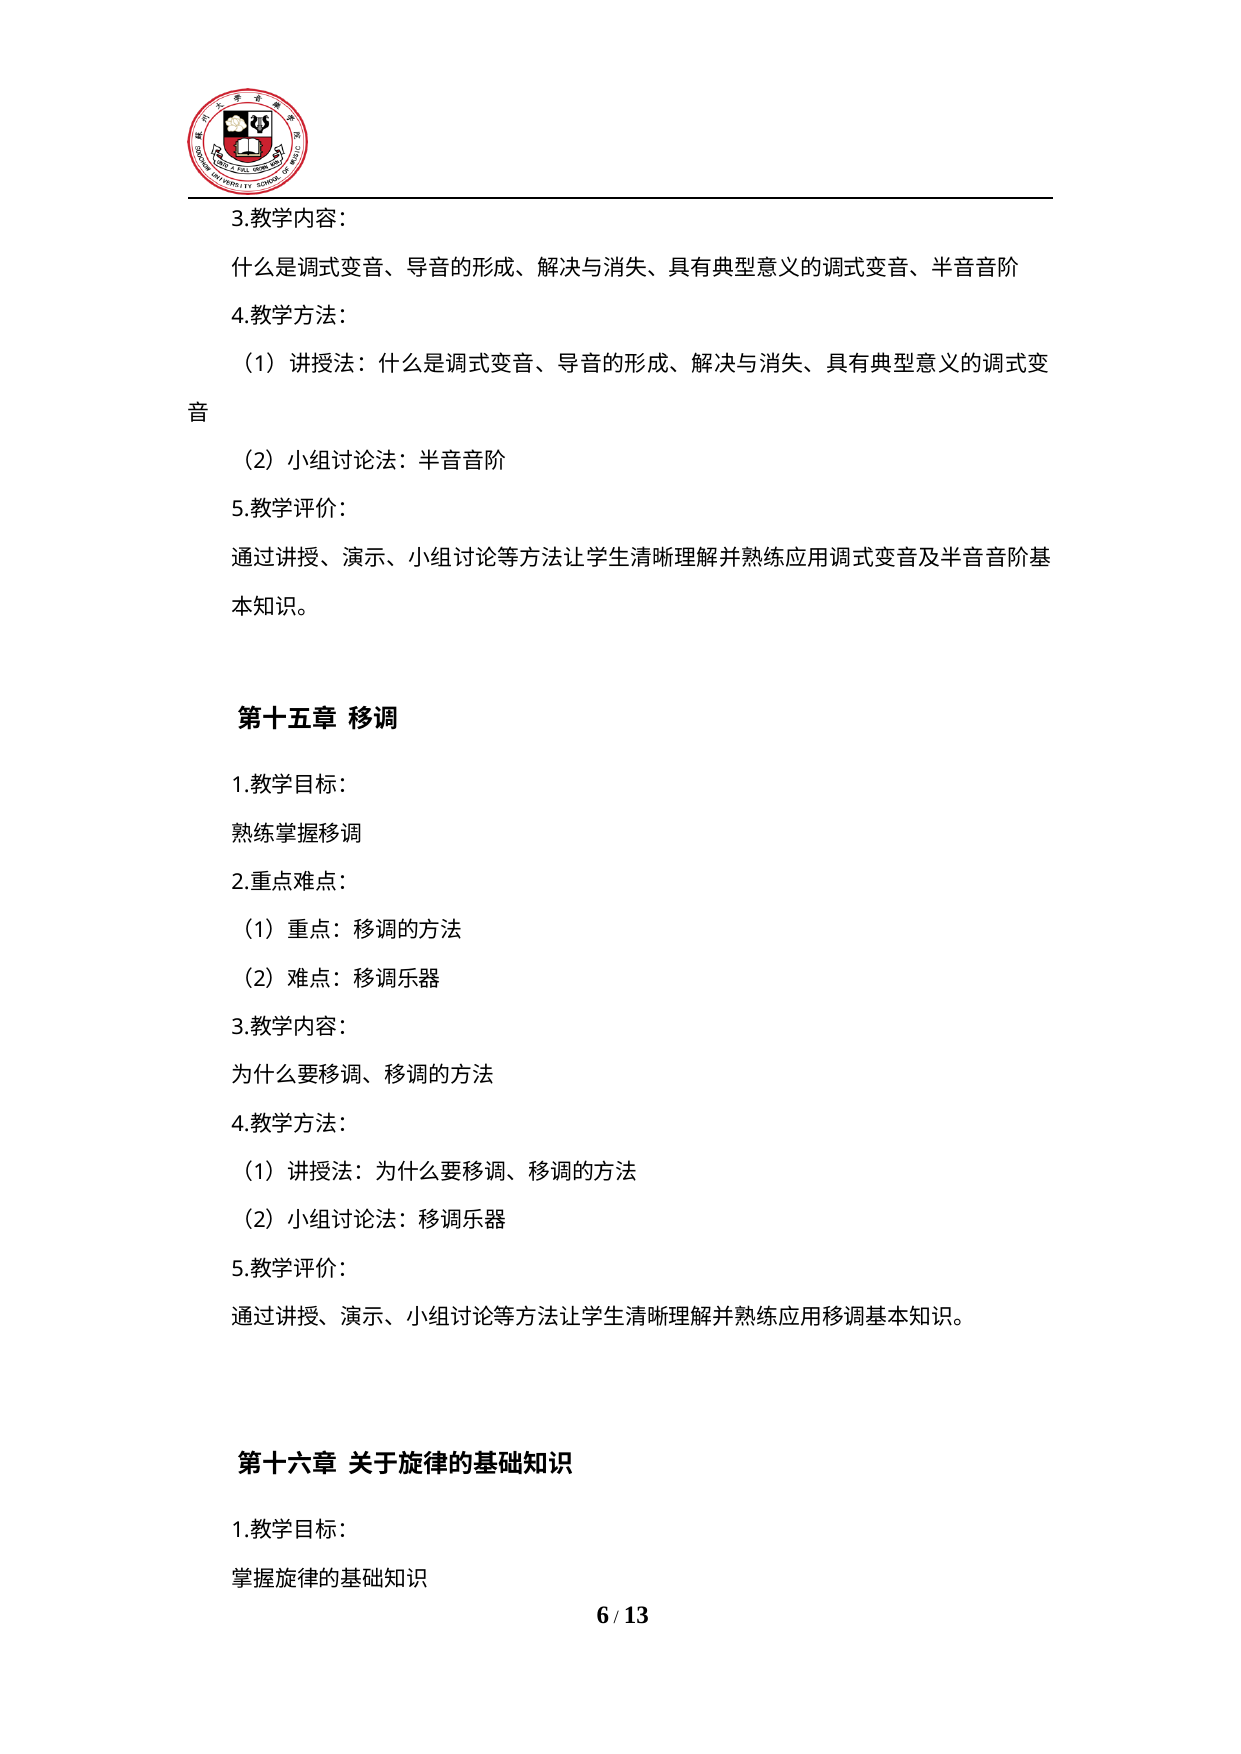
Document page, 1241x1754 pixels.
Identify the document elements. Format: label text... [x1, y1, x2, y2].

text 通过讲授、演示、小组讨论等方法让学生清晰理解并熟练应用移调基本知识。 [187, 1299, 1053, 1331]
text 3.教学内容： [187, 201, 1053, 233]
picture [187, 88, 308, 195]
text 5.教学评价： [187, 491, 1053, 524]
text （1）讲授法：什么是调式变音、导音的形成、解决与消失、具有典型意义的调式变音 [187, 346, 1053, 427]
text 4.教学方法： [187, 297, 1053, 330]
text 什么是调式变音、导音的形成、解决与消失、具有典型意义的调式变音、半音音阶 [187, 249, 1053, 282]
text （2）小组讨论法：移调乐器 [187, 1202, 1053, 1234]
text （2）小组讨论法：半音音阶 [187, 443, 1053, 475]
text 5.教学评价： [187, 1250, 1053, 1283]
text 熟练掌握移调 [187, 815, 1053, 848]
text 4.教学方法： [187, 1105, 1053, 1138]
text 掌握旋律的基础知识 [187, 1561, 1053, 1593]
text 1.教学目标： [187, 1512, 1053, 1545]
text 通过讲授、演示、小组讨论等方法让学生清晰理解并熟练应用调式变音及半音音阶基本知识。 [231, 539, 1053, 621]
text 3.教学内容： [187, 1009, 1053, 1041]
text 第十五章 移调 [187, 684, 1053, 749]
text 1.教学目标： [187, 767, 1053, 799]
text （1）重点：移调的方法 [187, 912, 1053, 944]
text 为什么要移调、移调的方法 [187, 1057, 1053, 1089]
text 2.重点难点： [187, 864, 1053, 896]
text （1）讲授法：为什么要移调、移调的方法 [187, 1154, 1053, 1186]
text （2）难点：移调乐器 [187, 960, 1053, 993]
text 第十六章 关于旋律的基础知识 [187, 1429, 1053, 1494]
